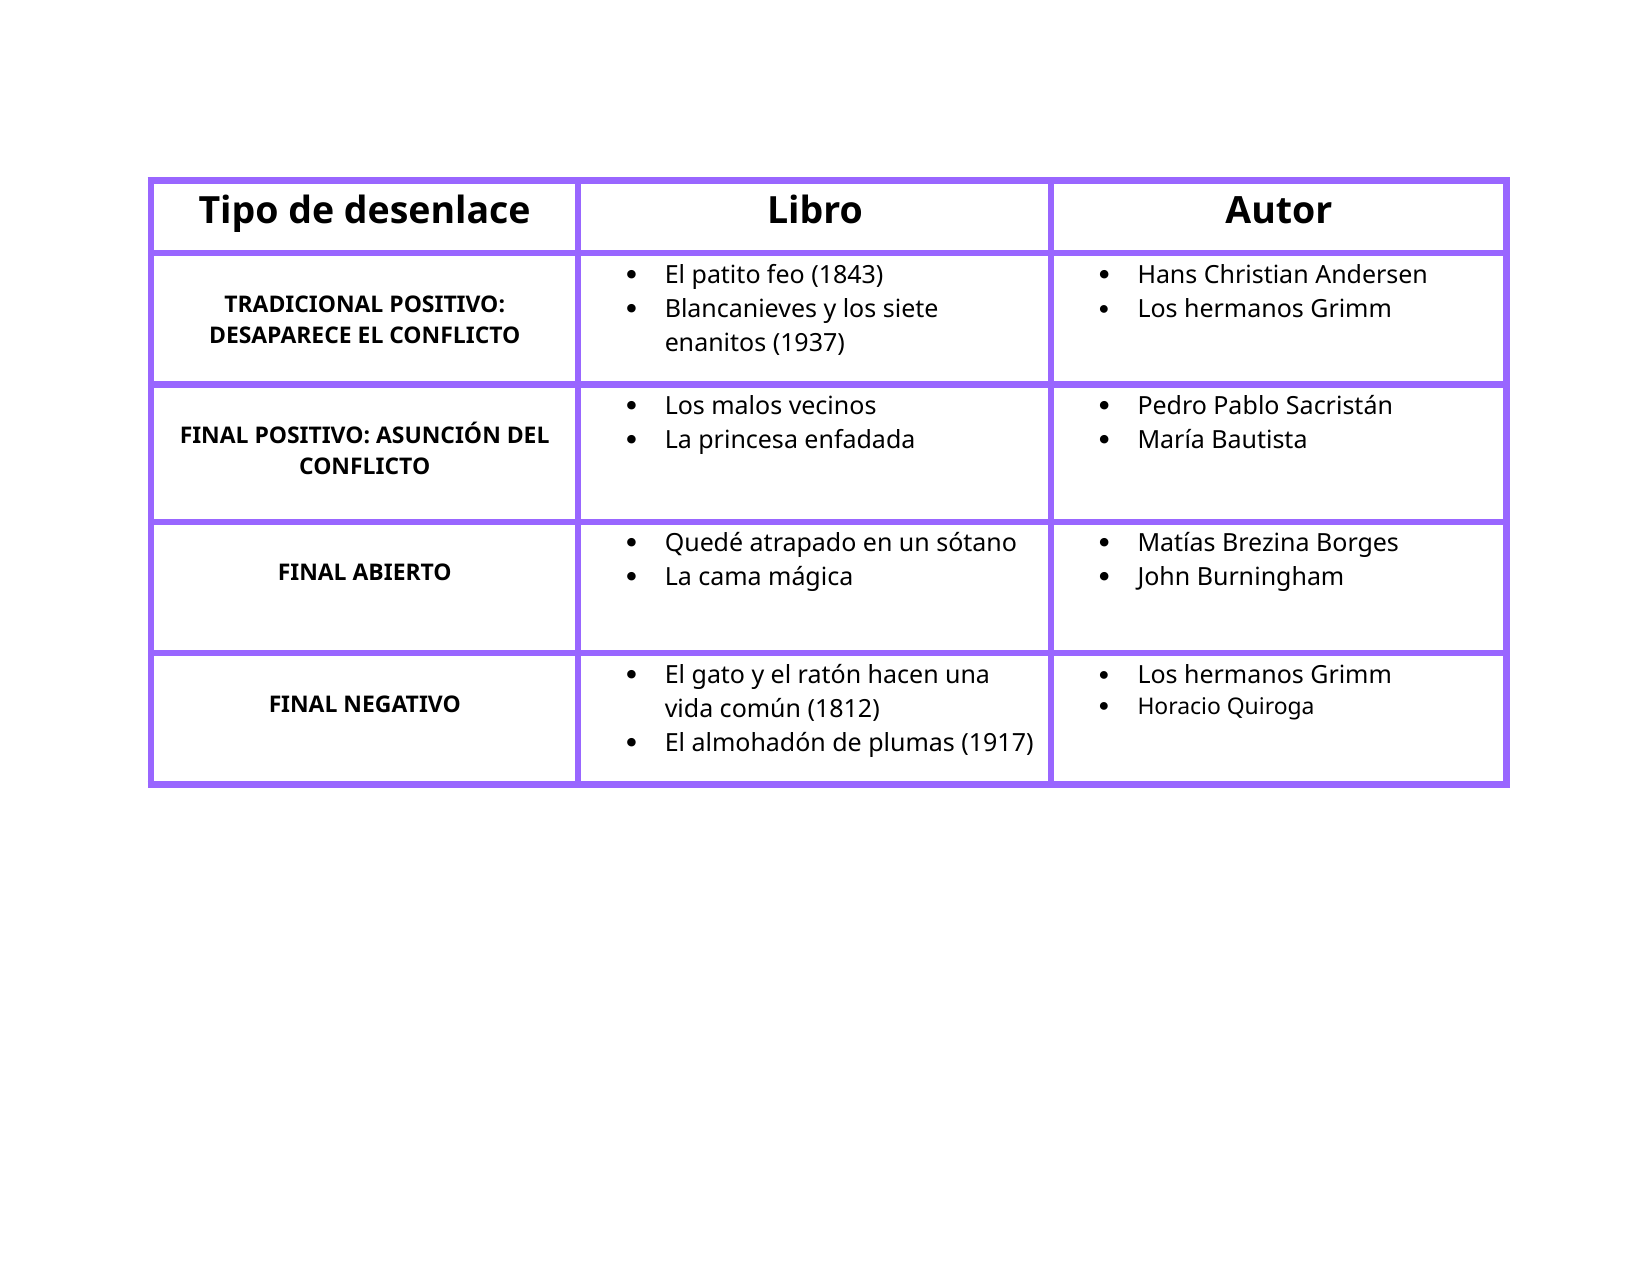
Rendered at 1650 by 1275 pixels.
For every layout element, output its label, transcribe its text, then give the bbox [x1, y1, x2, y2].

table_cell Matías Brezina Borges John Burningham [1054, 525, 1503, 650]
table_cell Hans Christian Andersen Los hermanos Grimm [1054, 256, 1503, 381]
table_cell FINAL NEGATIVO [154, 656, 575, 781]
table_cell Los malos vecinos La princesa enfadada [581, 388, 1048, 519]
table_cell TRADICIONAL POSITIVO: DESAPARECE EL CONFLICTO [154, 256, 575, 381]
table_header Tipo de desenlace [154, 184, 575, 250]
table_cell Pedro Pablo Sacristán María Bautista [1054, 388, 1503, 519]
table_cell El patito feo (1843) Blancanieves y los siete enanitos (1937) [581, 256, 1048, 381]
table_cell Los hermanos Grimm Horacio Quiroga [1054, 656, 1503, 781]
table_cell FINAL POSITIVO: ASUNCIÓN DEL CONFLICTO [154, 388, 575, 519]
table_header Libro [581, 184, 1048, 250]
table_cell El gato y el ratón hacen una vida común (1812) El almohadón de plumas (1917) [581, 656, 1048, 781]
table_cell Quedé atrapado en un sótano La cama mágica [581, 525, 1048, 650]
table_header Autor [1054, 184, 1503, 250]
table_cell FINAL ABIERTO [154, 525, 575, 650]
